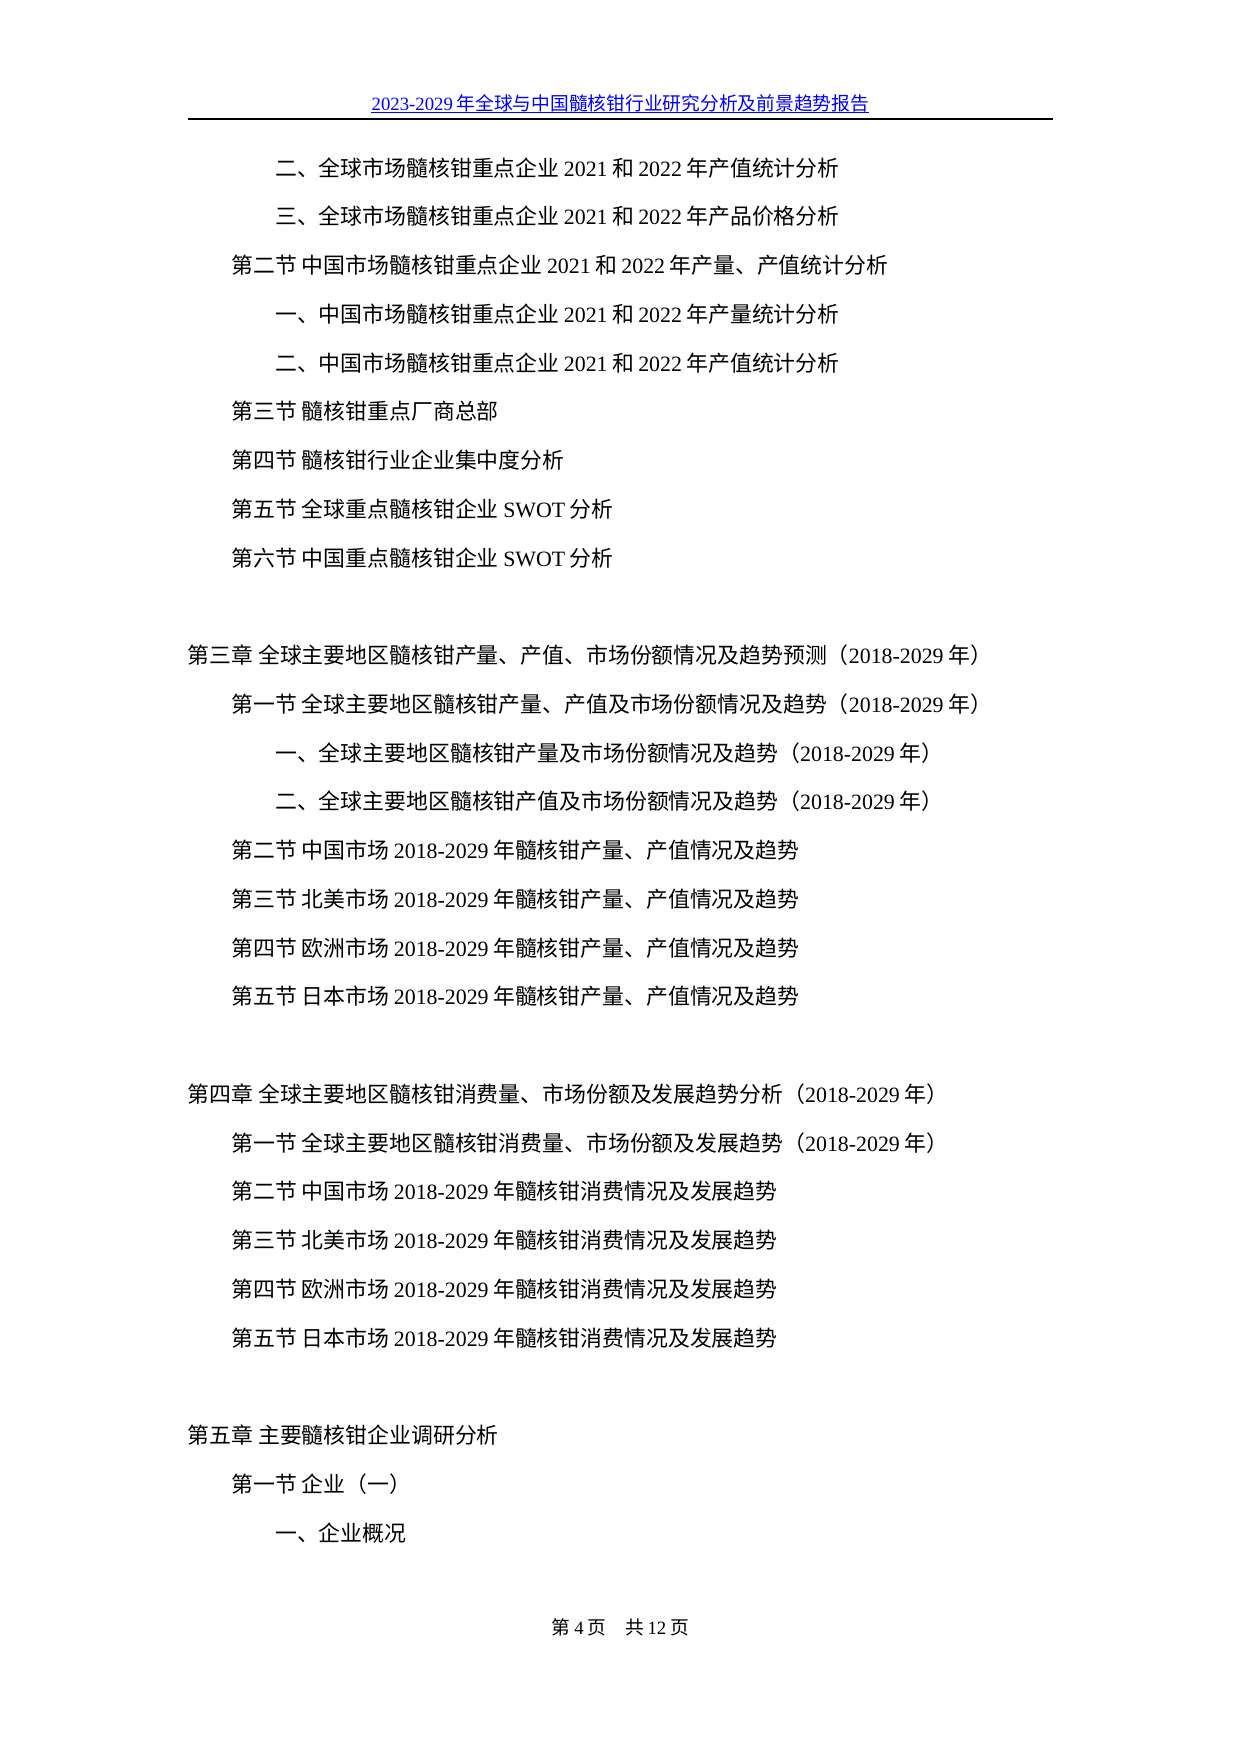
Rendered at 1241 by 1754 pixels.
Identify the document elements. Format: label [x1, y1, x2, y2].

text [187, 150, 1053, 1548]
